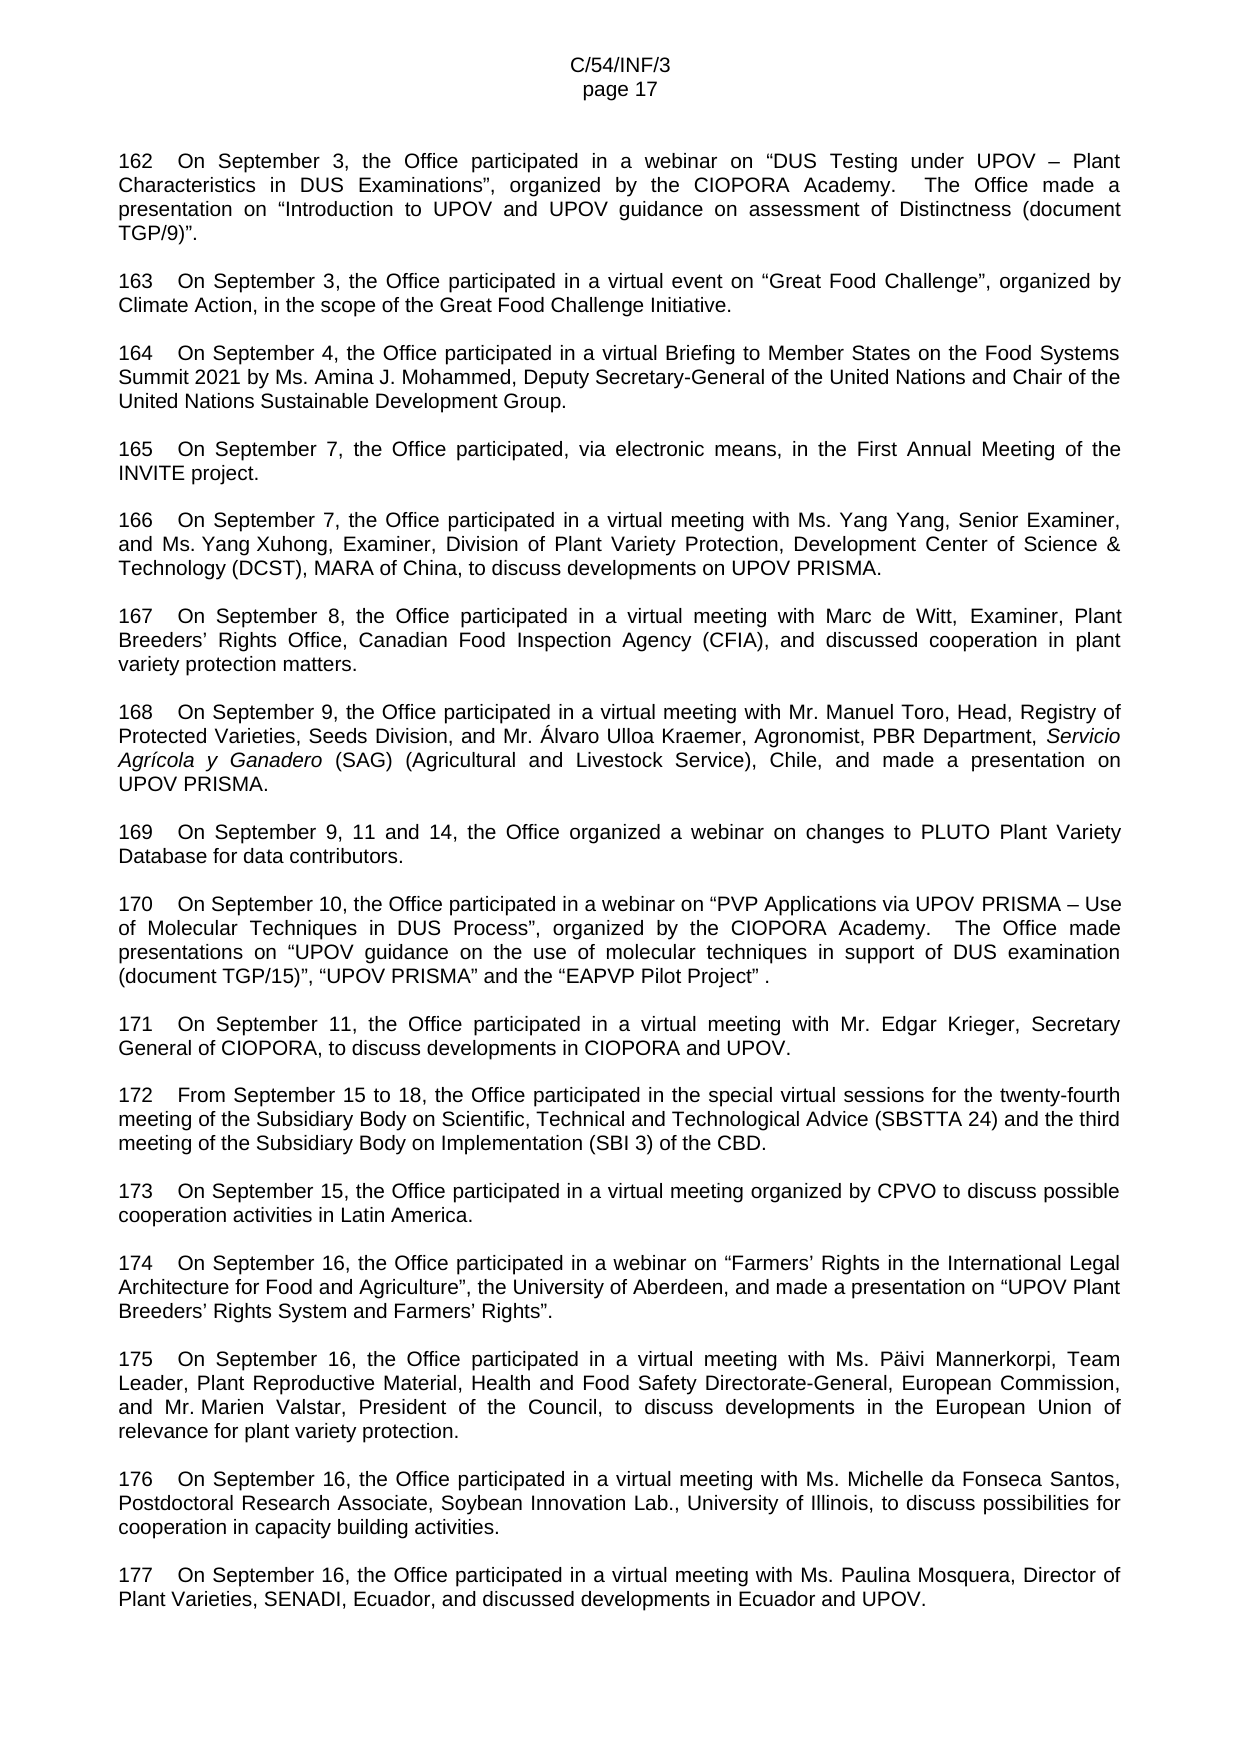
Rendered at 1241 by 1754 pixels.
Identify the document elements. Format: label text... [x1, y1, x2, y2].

text On September 15, the Office participated in a virtual meeting organized by CPVO to discuss possible cooperation activities in Latin America. [118, 1179, 1122, 1227]
text From September 15 to 18, the Office participated in the special virtual sessions for the twenty-fourth meeting of the Subsidiary Body on Scientific, Technical and Technological Advice (SBSTTA 24) and the third meeting of the Subsidiary Body on Implementation (SBI 3) of the CBD. [118, 1083, 1122, 1155]
text On September 9, the Office participated in a virtual meeting with Mr. Manuel Toro, Head, Registry of Protected Varieties, Seeds Division, and Mr. Álvaro Ulloa Kraemer, Agronomist, PBR Department, Servicio Agrícola y Ganadero (SAG) (Agricultural and Livestock Service), Chile, and made a presentation on UPOV PRISMA. [118, 700, 1122, 796]
text On September 16, the Office participated in a virtual meeting with Ms. Paulina Mosquera, Director of Plant Varieties, SENADI, Ecuador, and discussed developments in Ecuador and UPOV. [118, 1562, 1122, 1610]
text On September 4, the Office participated in a virtual Briefing to Member States on the Food Systems Summit 2021 by Ms. Amina J. Mohammed, Deputy Secretary-General of the United Nations and Chair of the United Nations Sustainable Development Group. [118, 341, 1122, 412]
text On September 3, the Office participated in a virtual event on “Great Food Challenge”, organized by Climate Action, in the scope of the Great Food Challenge Initiative. [118, 269, 1122, 317]
text On September 16, the Office participated in a virtual meeting with Ms. Päivi Mannerkorpi, Team Leader, Plant Reproductive Material, Health and Food Safety Directorate-General, European Commission, and Mr. Marien Valstar, President of the Council, to discuss developments in the European Union of relevance for plant variety protection. [118, 1347, 1122, 1443]
text On September 16, the Office participated in a webinar on “Farmers’ Rights in the International Legal Architecture for Food and Agriculture”, the University of Aberdeen, and made a presentation on “UPOV Plant Breeders’ Rights System and Farmers’ Rights”. [118, 1251, 1122, 1323]
text On September 11, the Office participated in a virtual meeting with Mr. Edgar Krieger, Secretary General of CIOPORA, to discuss developments in CIOPORA and UPOV. [118, 1011, 1122, 1059]
text On September 3, the Office participated in a webinar on “DUS Testing under UPOV – Plant Characteristics in DUS Examinations”, organized by the CIOPORA Academy. The Office made a presentation on “Introduction to UPOV and UPOV guidance on assessment of Distinctness (document TGP/9)”. [118, 149, 1122, 245]
text On September 10, the Office participated in a webinar on “PVP Applications via UPOV PRISMA – Use of Molecular Techniques in DUS Process”, organized by the CIOPORA Academy. The Office made presentations on “UPOV guidance on the use of molecular techniques in support of DUS examination (document TGP/15)”, “UPOV PRISMA” and the “EAPVP Pilot Project” . [118, 892, 1122, 987]
text On September 7, the Office participated, via electronic means, in the First Annual Meeting of the INVITE project. [118, 436, 1122, 484]
text On September 9, 11 and 14, the Office organized a webinar on changes to PLUTO Plant Variety Database for data contributors. [118, 820, 1122, 868]
text On September 16, the Office participated in a virtual meeting with Ms. Michelle da Fonseca Santos, Postdoctoral Research Associate, Soybean Innovation Lab., University of Illinois, to discuss possibilities for cooperation in capacity building activities. [118, 1467, 1122, 1538]
text On September 7, the Office participated in a virtual meeting with Ms. Yang Yang, Senior Examiner, and Ms. Yang Xuhong, Examiner, Division of Plant Variety Protection, Development Center of Science & Technology (DCST), MARA of China, to discuss developments on UPOV PRISMA. [118, 508, 1122, 580]
text On September 8, the Office participated in a virtual meeting with Marc de Witt, Examiner, Plant Breeders’ Rights Office, Canadian Food Inspection Agency (CFIA), and discussed cooperation in plant variety protection matters. [118, 604, 1122, 676]
